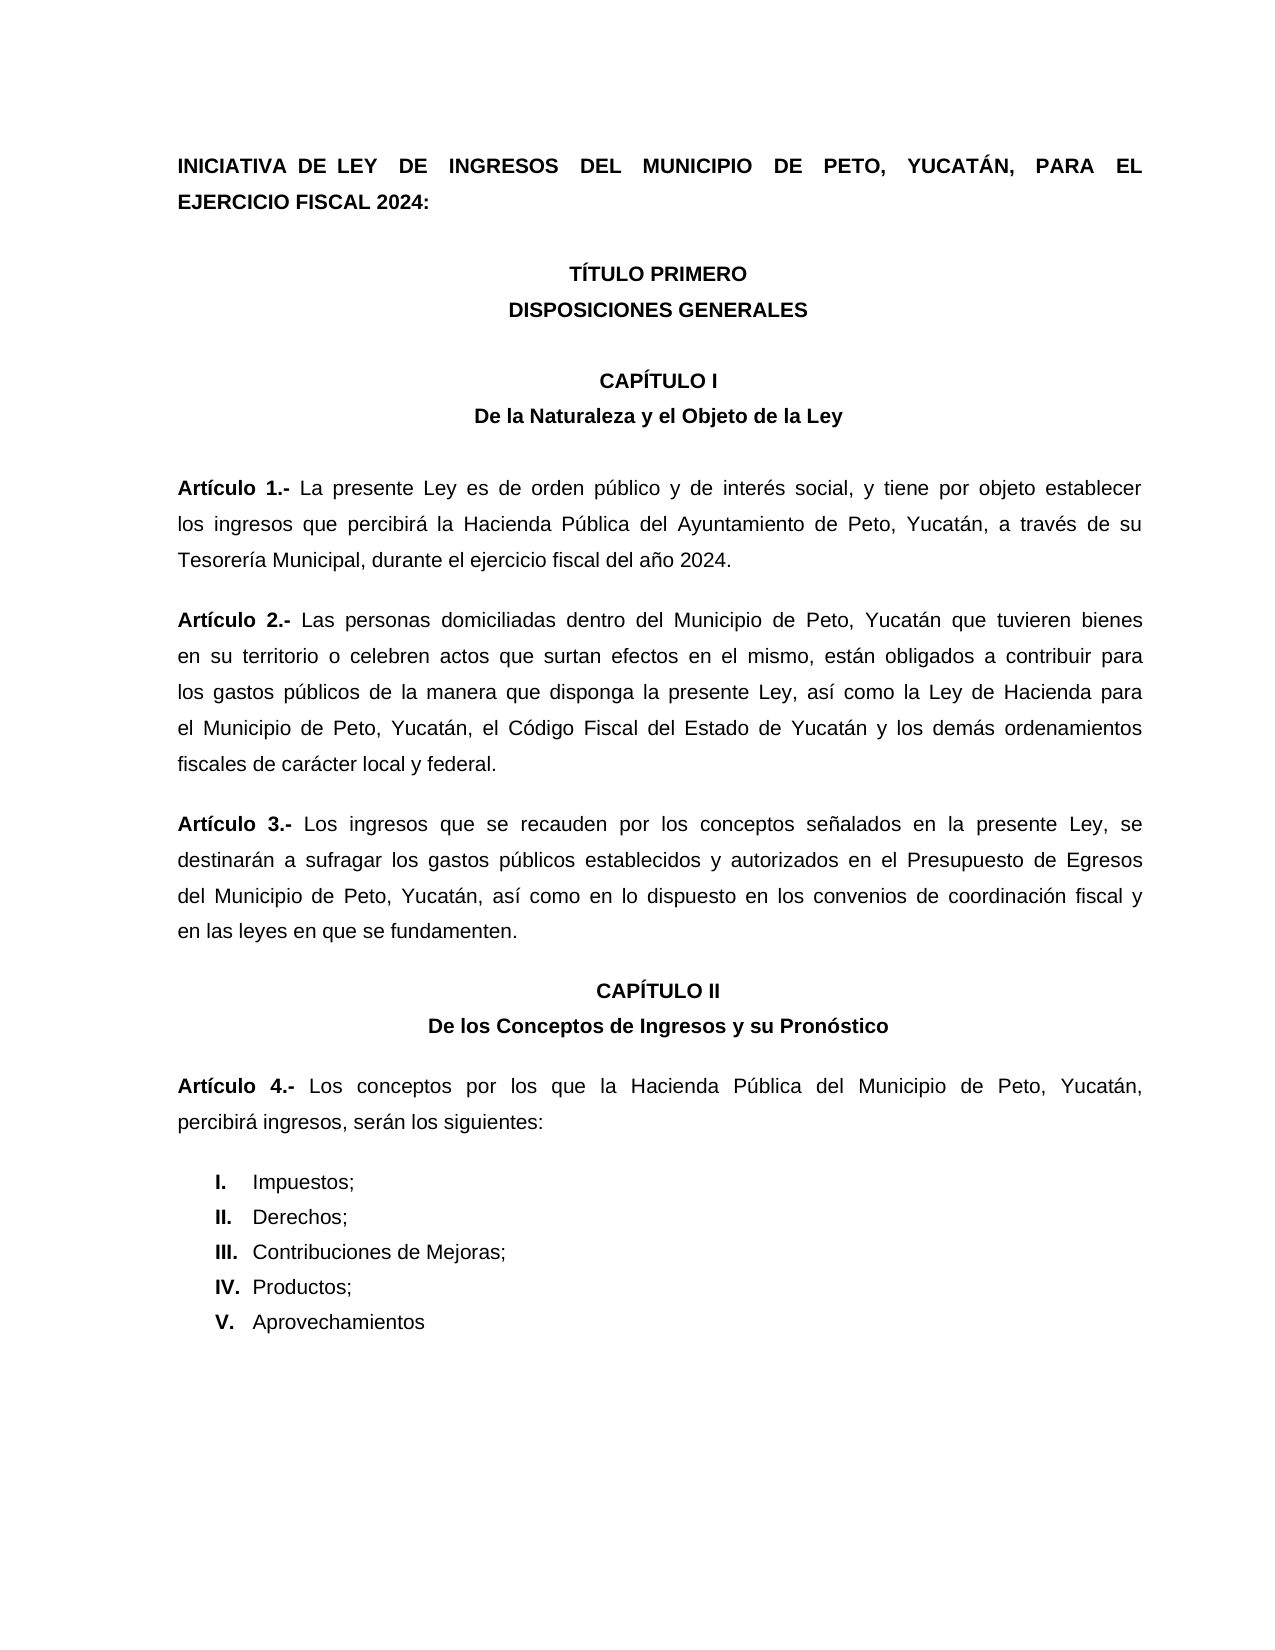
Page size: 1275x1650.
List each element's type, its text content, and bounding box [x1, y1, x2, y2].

text IV. Productos; [215, 1275, 1150, 1299]
text Artículo 3.- Los ingresos que se recauden por los conceptos señalados en la presente Ley, se destinarán a sufragar los gastos públicos establecidos y autorizados en el Presupuesto de Egresos del Municipio de Peto, Yucatán, así como en lo dispuesto en los convenios de coordinación fiscal y en las leyes en que se fundamenten. [177, 812, 1143, 943]
text TÍTULO PRIMERO DISPOSICIONES GENERALES [506, 262, 810, 321]
text INICIATIVA DE LEY DE INGRESOS DEL MUNICIPIO DE PETO, YUCATÁN, PARA EL EJERCICIO FISCAL 2024: [177, 154, 1143, 214]
text Artículo 2.- Las personas domiciliadas dentro del Municipio de Peto, Yucatán que tuvieren bienes en su territorio o celebren actos que surtan efectos en el mismo, están obligados a contribuir para los gastos públicos de la manera que disponga la presente Ley, así como la Ley de Hacienda para el Municipio de Peto, Yucatán, el Código Fiscal del Estado de Yucatán y los demás ordenamientos fiscales de carácter local y federal. [177, 608, 1143, 776]
text I. Impuestos; [215, 1170, 1150, 1194]
text CAPÍTULO I [596, 369, 721, 393]
text De los Conceptos de Ingresos y su Pronóstico [424, 1014, 892, 1038]
text III. Contribuciones de Mejoras; [215, 1240, 1150, 1264]
text CAPÍTULO II [593, 979, 724, 1003]
text De la Naturaleza y el Objeto de la Ley [471, 404, 846, 428]
text V. Aprovechamientos [215, 1310, 1150, 1334]
text II. Derechos; [215, 1205, 1150, 1229]
text Artículo 1.- La presente Ley es de orden público y de interés social, y tiene por objeto establecer los ingresos que percibirá la Hacienda Pública del Ayuntamiento de Peto, Yucatán, a través de su Tesorería Municipal, durante el ejercicio fiscal del año 2024. [177, 476, 1143, 572]
text Artículo 4.- Los conceptos por los que la Hacienda Pública del Municipio de Peto, Yucatán, percibirá ingresos, serán los siguientes: [177, 1074, 1143, 1134]
